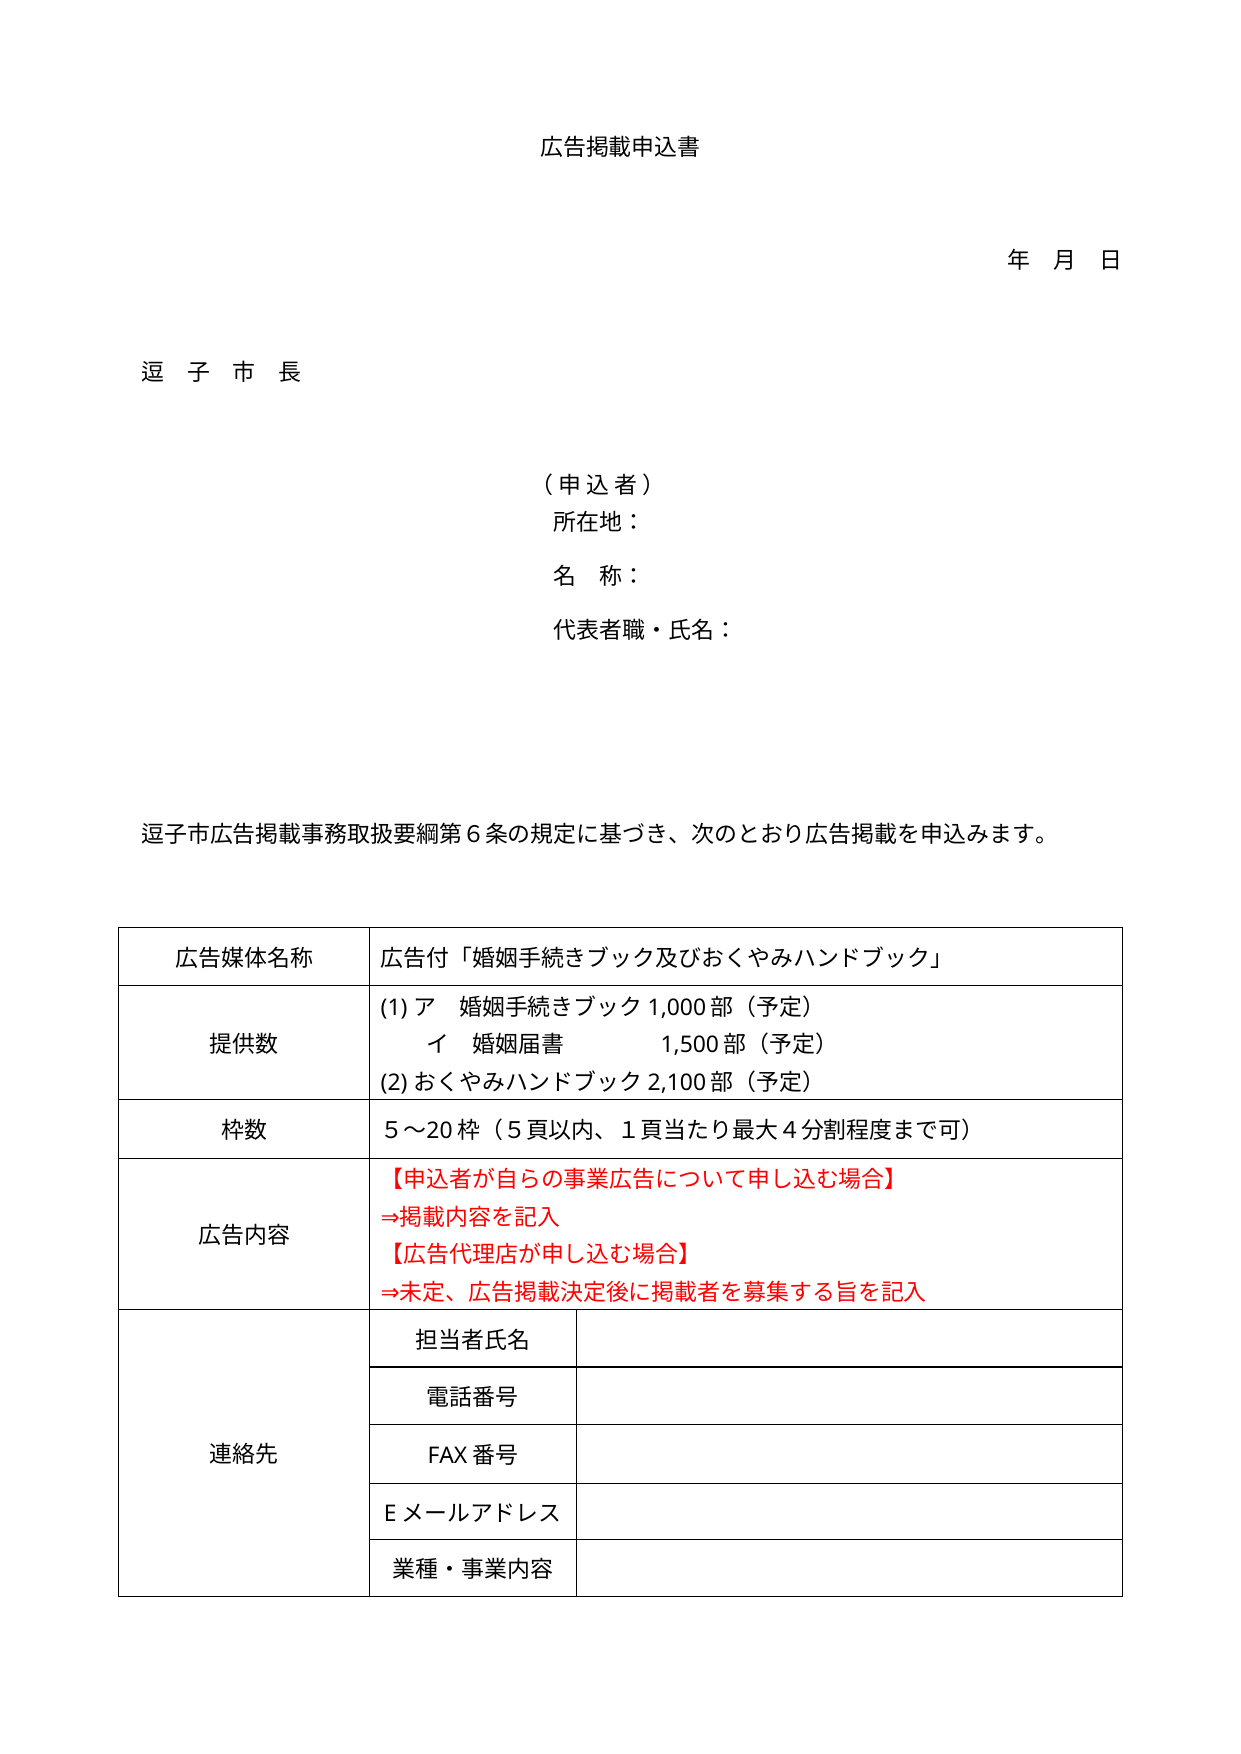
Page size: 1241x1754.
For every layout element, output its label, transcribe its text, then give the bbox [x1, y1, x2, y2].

table_cell 担当者氏名 [370, 1310, 576, 1366]
table_cell 業種・事業内容 [370, 1540, 576, 1596]
text 所在地： [118, 502, 1122, 539]
text （ 申 込 者 ） [118, 464, 1122, 502]
table_cell 連絡先 [119, 1310, 369, 1596]
text 広告掲載申込書 [118, 127, 1122, 164]
table_cell [577, 1540, 1122, 1596]
table_cell 枠数 [119, 1100, 369, 1158]
text 代表者職・氏名： [118, 610, 1122, 648]
text 年 月 日 [118, 239, 1122, 277]
table_cell Eメールアドレス [370, 1484, 576, 1539]
table_header 広告付「婚姻手続きブック及びおくやみハンドブック」 [370, 928, 1122, 985]
table_header 広告媒体名称 [119, 928, 369, 985]
text 逗 子 市 長 [118, 352, 1122, 389]
text 逗子市広告掲載事務取扱要綱第６条の規定に基づき、次のとおり広告掲載を申込みます。 [118, 814, 1122, 852]
table_cell [577, 1425, 1122, 1483]
table_cell 【申込者が自らの事業広告について申し込む場合】 ⇒掲載内容を記入 【広告代理店が申し込む場合】 ⇒未定、広告掲載決定後に掲載者を募集する旨を記入 [370, 1159, 1122, 1309]
table_cell 提供数 [119, 986, 369, 1099]
table_cell 広告内容 [119, 1159, 369, 1309]
table_cell 電話番号 [370, 1368, 576, 1424]
table_cell [577, 1484, 1122, 1539]
text 名 称： [118, 556, 1122, 593]
table_cell (1) ア 婚姻手続きブック 1,000部（予定） イ 婚姻届書 1,500部（予定） (2) おくやみハンドブック 2,100部（予定） [370, 986, 1122, 1099]
table_cell FAX番号 [370, 1425, 576, 1483]
table_cell ５～20枠（５頁以内、１頁当たり最大４分割程度まで可） [370, 1100, 1122, 1158]
table_cell [577, 1310, 1122, 1366]
table_cell [577, 1368, 1122, 1424]
